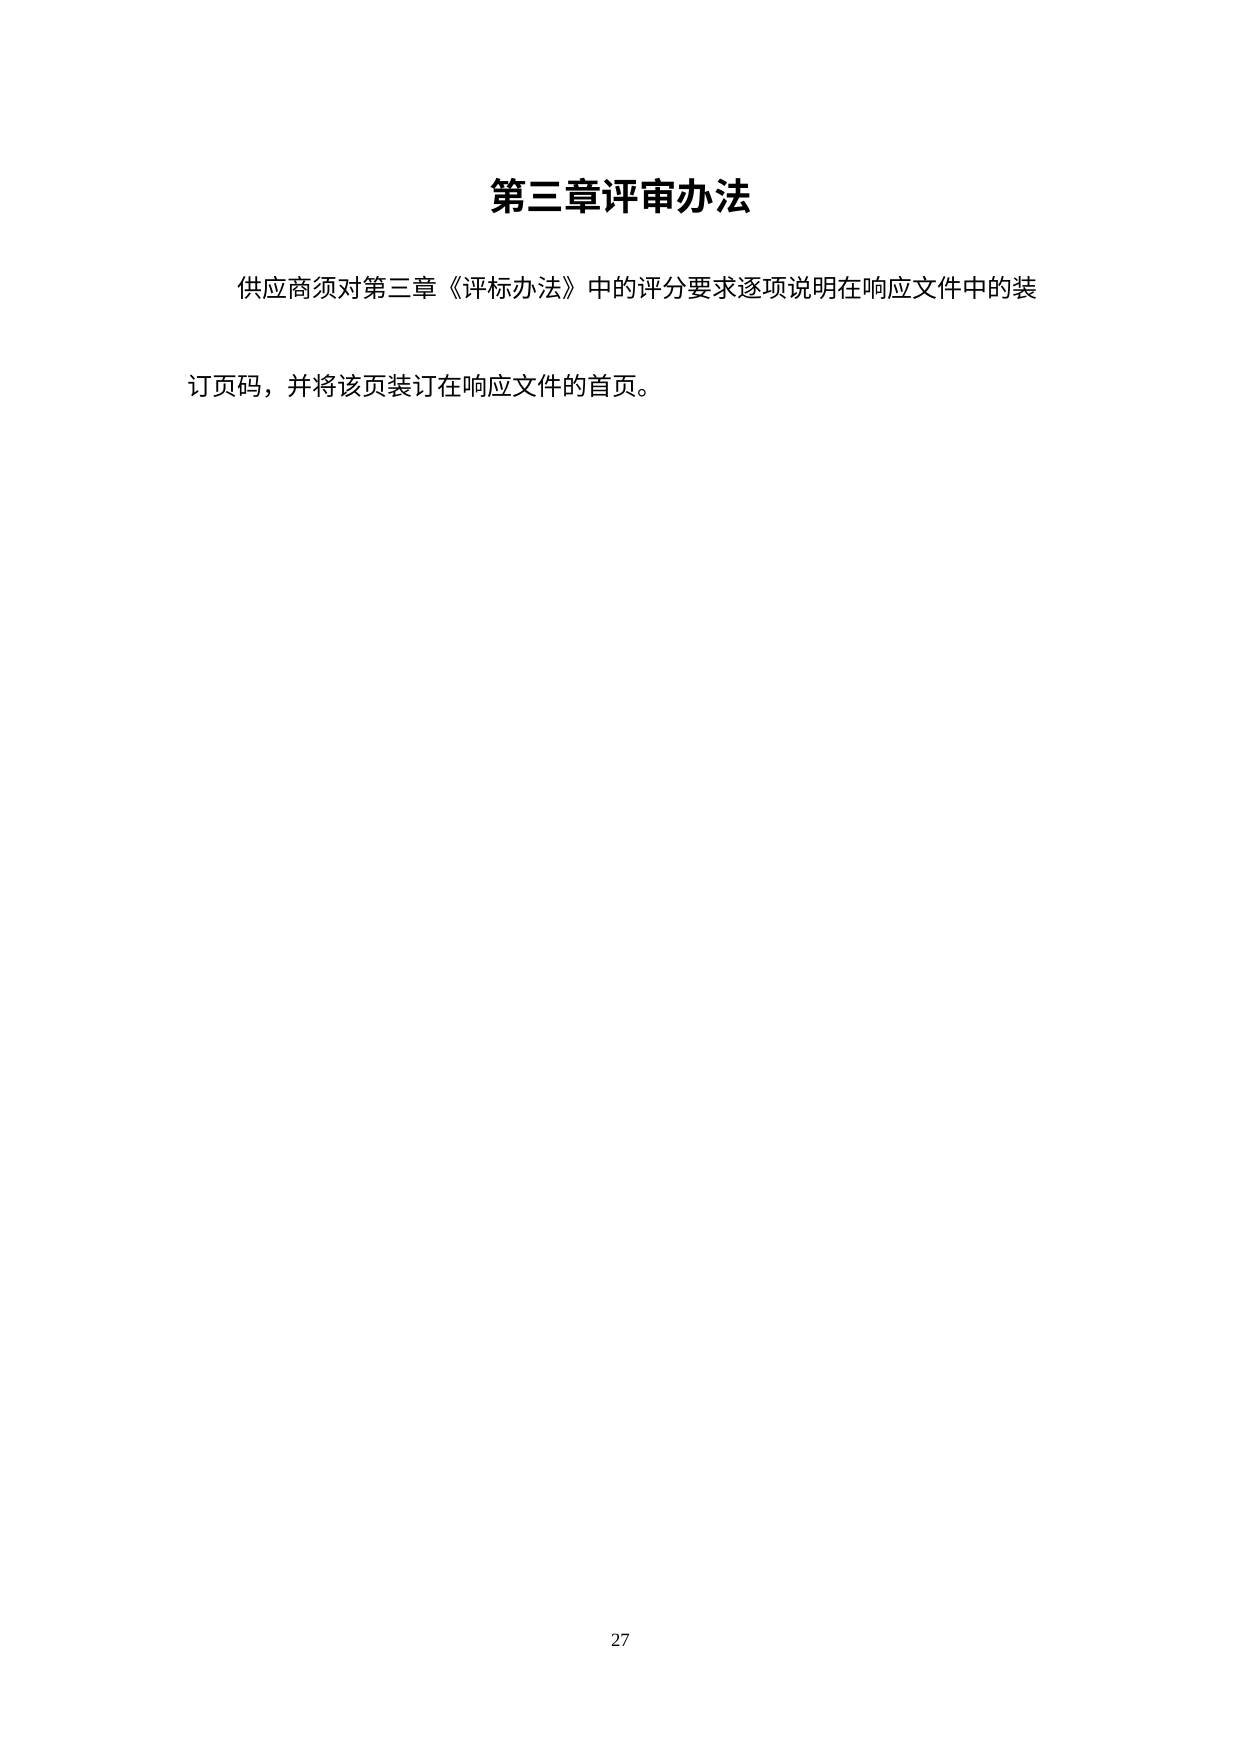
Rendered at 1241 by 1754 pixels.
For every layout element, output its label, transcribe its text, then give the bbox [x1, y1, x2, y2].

text 供应商须对第三章《评标办法》中的评分要求逐项说明在响应文件中的装订页码，并将该页装订在响应文件的首页。 [187, 254, 1053, 417]
subtitle 第三章评审办法 [187, 162, 1053, 227]
